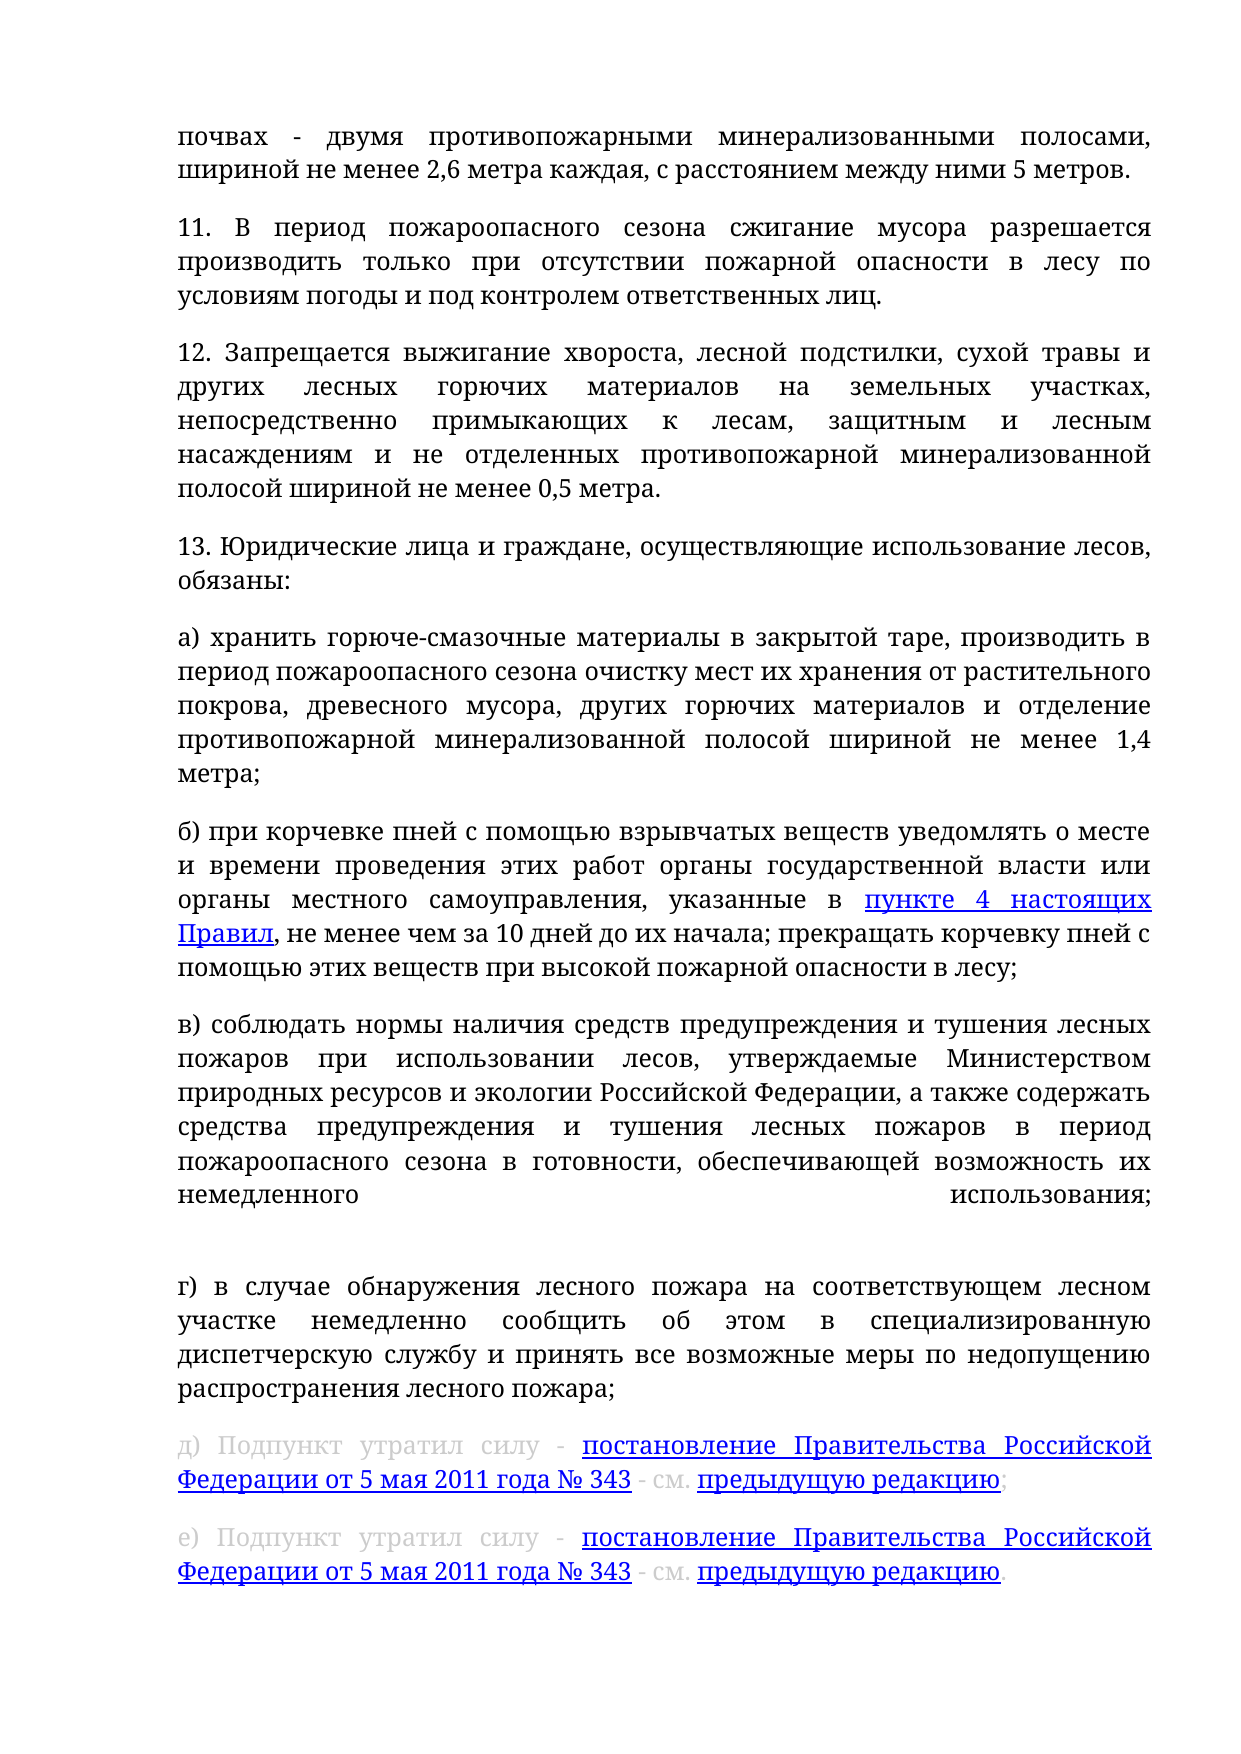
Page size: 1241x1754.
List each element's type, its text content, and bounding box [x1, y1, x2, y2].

text е) Подпункт утратил силу - постановление Правительства Российской Федерации от 5 мая 2011 года № 343 - см. предыдущую редакцию. [177, 1519, 1152, 1587]
text д) Подпункт утратил силу - постановление Правительства Российской Федерации от 5 мая 2011 года № 343 - см. предыдущую редакцию;1 [177, 1428, 1152, 1496]
text г) в случае обнаружения лесного пожара на соответствующем лесном участке немедленно сообщить об этом в специализированную диспетчерскую службу и принять все возможные меры по недопущению распространения лесного пожара;7 [177, 1268, 1152, 1405]
text б) при корчевке пней с помощью взрывчатых веществ уведомлять о месте и времени проведения этих работ органы государственной власти или органы местного самоуправления, указанные в пункте 4 настоящих Правил, не менее чем за 10 дней до их начала; прекращать корчевку пней с помощью этих веществ при высокой пожарной опасности в лесу;1 [177, 813, 1152, 984]
text 11. В период пожароопасного сезона сжигание мусора разрешается производить только при отсутствии пожарной опасности в лесу по условиям погоды и под контролем ответственных лиц.6 [177, 209, 1152, 312]
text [177, 118, 1152, 186]
text 13. Юридические лица и граждане, осуществляющие использование лесов, обязаны:30 [177, 528, 1152, 597]
text а) хранить горюче-смазочные материалы в закрытой таре, производить в период пожароопасного сезона очистку мест их хранения от растительного покрова, древесного мусора, других горючих материалов и отделение противопожарной минерализованной полосой шириной не менее 1,4 метра;2 [177, 620, 1152, 790]
text 12. Запрещается выжигание хвороста, лесной подстилки, сухой травы и других лесных горючих материалов на земельных участках, непосредственно примыкающих к лесам, защитным и лесным насаждениям и не отделенных противопожарной минерализованной полосой шириной не менее 0,5 метра.9 [177, 335, 1152, 505]
text в) соблюдать нормы наличия средств предупреждения и тушения лесных пожаров при использовании лесов, утверждаемые Министерством природных ресурсов и экологии Российской Федерации, а также содержать средства предупреждения и тушения лесных пожаров в период пожароопасного сезона в готовности, обеспечивающей возможность их немедленного использования; 17 [177, 1007, 1152, 1245]
